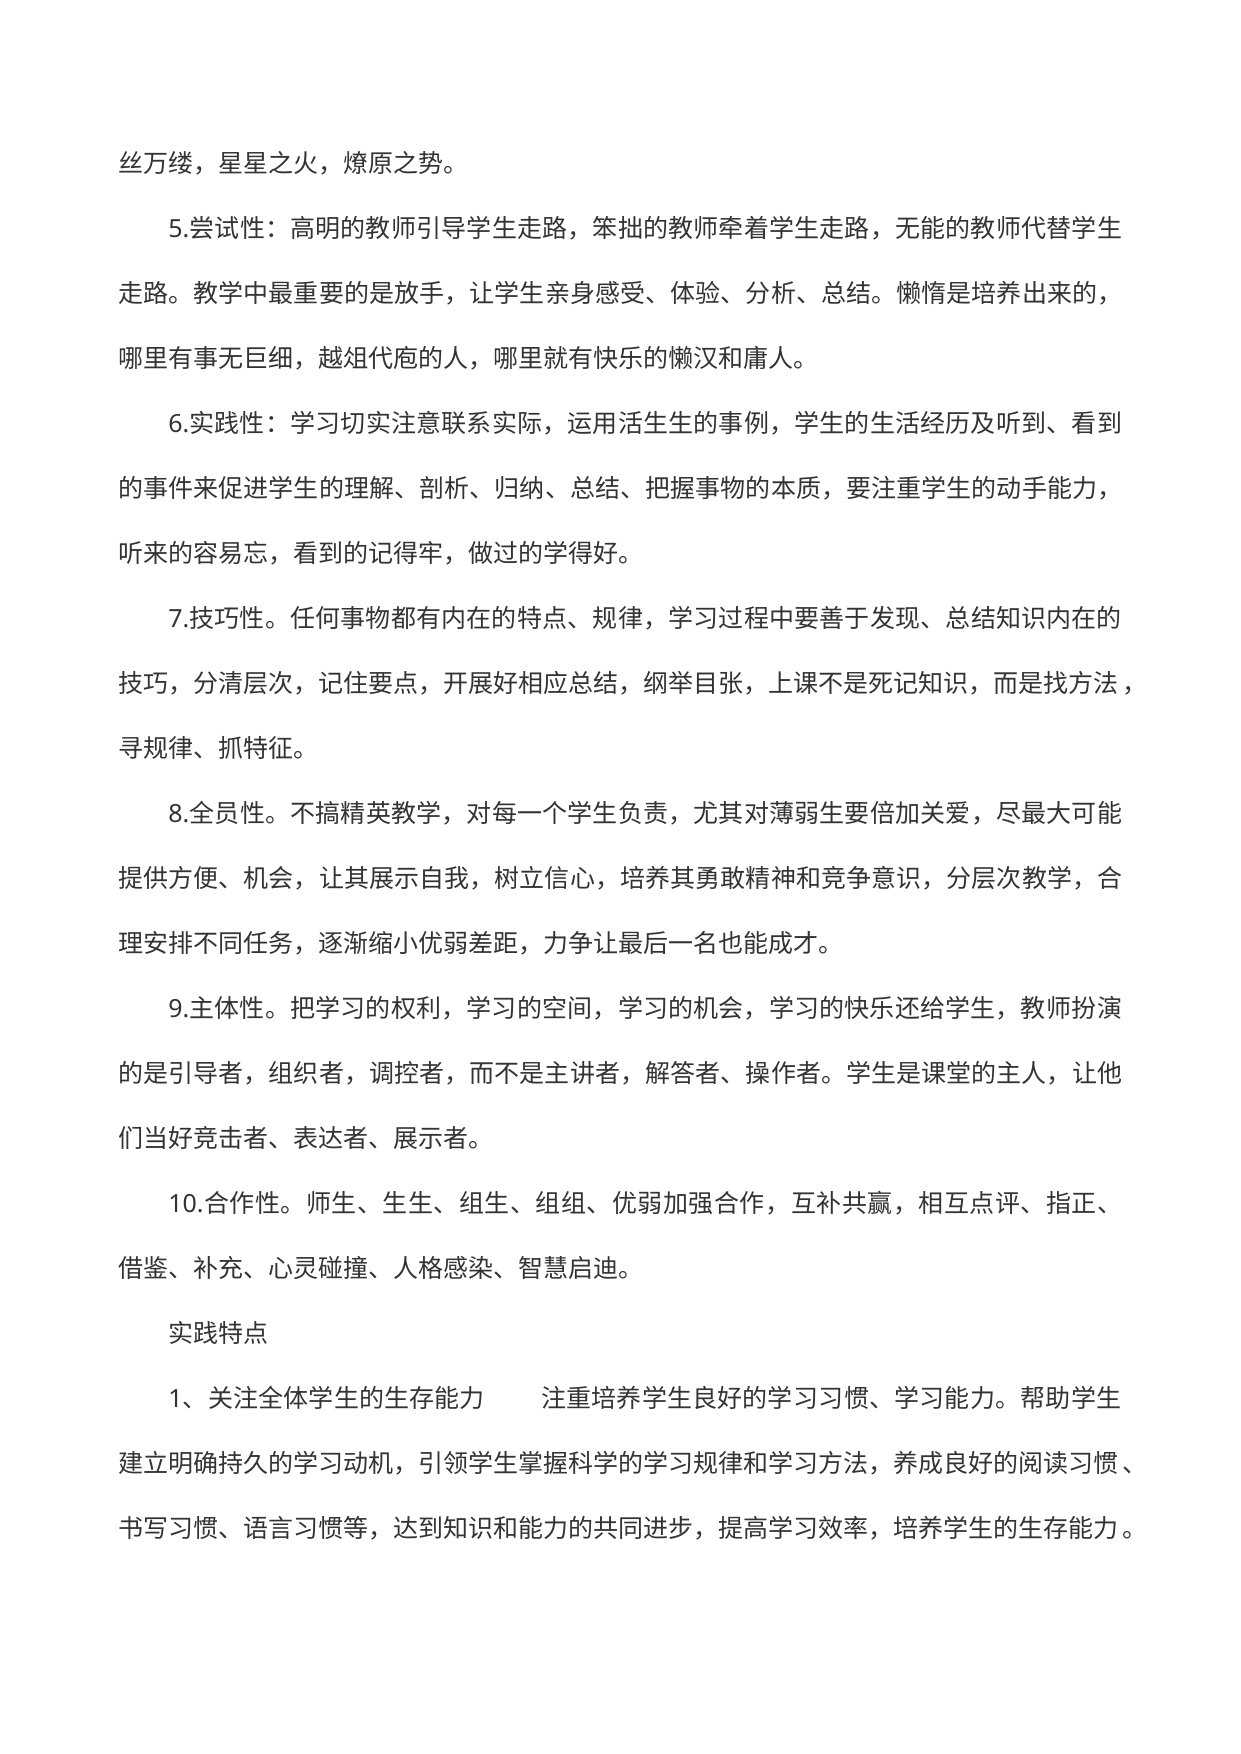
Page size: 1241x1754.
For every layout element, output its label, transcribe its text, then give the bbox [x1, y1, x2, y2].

text 实践特点 [118, 1299, 1122, 1364]
text 9.主体性。把学习的权利，学习的空间，学习的机会，学习的快乐还给学生，教师扮演的是引导者，组织者，调控者，而不是主讲者，解答者、操作者。学生是课堂的主人，让他们当好竞击者、表达者、展示者。 [118, 974, 1122, 1169]
text 6.实践性：学习切实注意联系实际，运用活生生的事例，学生的生活经历及听到、看到的事件来促进学生的理解、剖析、归纳、总结、把握事物的本质，要注重学生的动手能力，听来的容易忘，看到的记得牢，做过的学得好。 [118, 389, 1122, 584]
text 5.尝试性：高明的教师引导学生走路，笨拙的教师牵着学生走路，无能的教师代替学生走路。教学中最重要的是放手，让学生亲身感受、体验、分析、总结。懒惰是培养出来的，哪里有事无巨细，越俎代庖的人，哪里就有快乐的懒汉和庸人。 [118, 194, 1122, 389]
text 10.合作性。师生、生生、组生、组组、优弱加强合作，互补共赢，相互点评、指正、借鉴、补充、心灵碰撞、人格感染、智慧启迪。 [118, 1169, 1122, 1299]
text 8.全员性。不搞精英教学，对每一个学生负责，尤其对薄弱生要倍加关爱，尽最大可能提供方便、机会，让其展示自我，树立信心，培养其勇敢精神和竞争意识，分层次教学，合理安排不同任务，逐渐缩小优弱差距，力争让最后一名也能成才。 [118, 779, 1122, 974]
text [118, 129, 1122, 194]
text 1、关注全体学生的生存能力 注重培养学生良好的学习习惯、学习能力。帮助学生建立明确持久的学习动机，引领学生掌握科学的学习规律和学习方法，养成良好的阅读习惯、书写习惯、语言习惯等，达到知识和能力的共同进步，提高学习效率，培养学生的生存能力。 [118, 1364, 1122, 1624]
text 7.技巧性。任何事物都有内在的特点、规律，学习过程中要善于发现、总结知识内在的技巧，分清层次，记住要点，开展好相应总结，纲举目张，上课不是死记知识，而是找方法，寻规律、抓特征。 [118, 584, 1122, 779]
